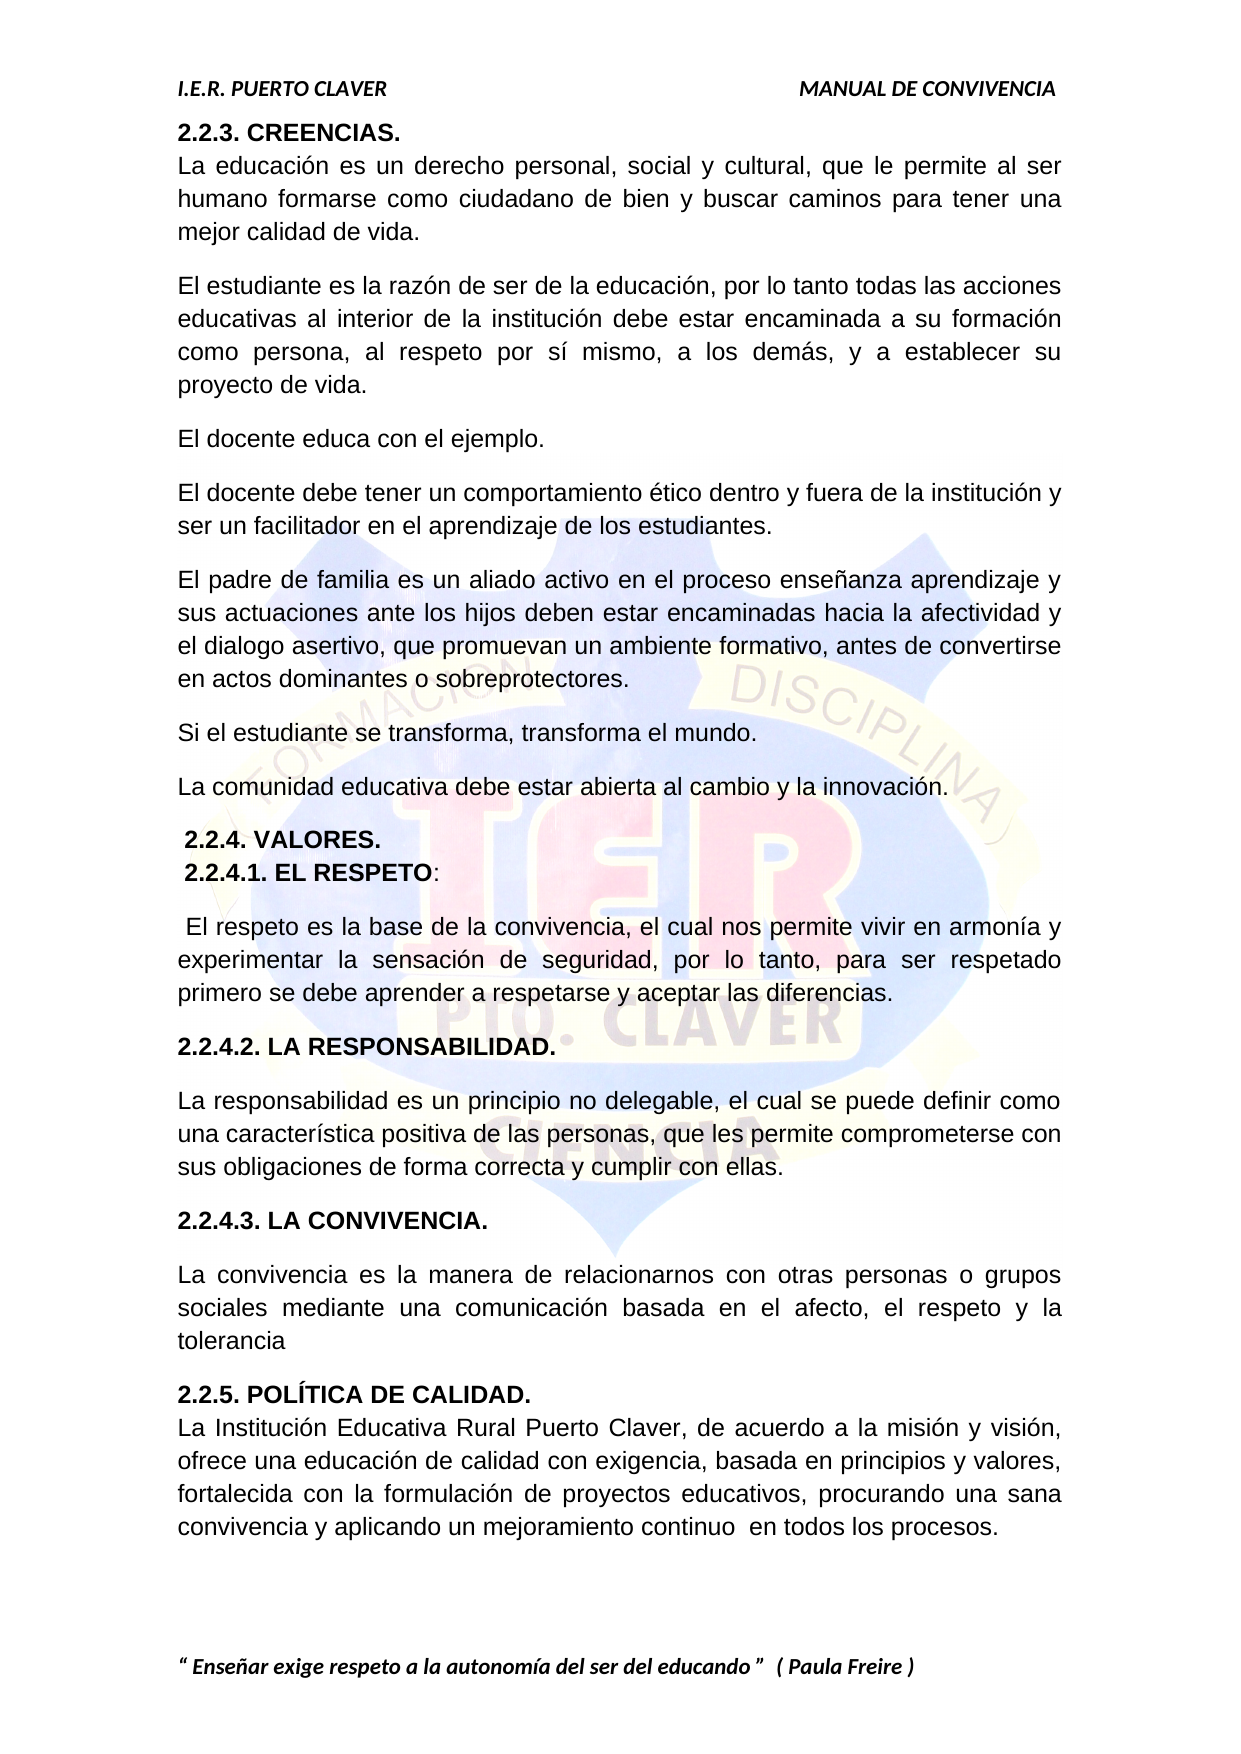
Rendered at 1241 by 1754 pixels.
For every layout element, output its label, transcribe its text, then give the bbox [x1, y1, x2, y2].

text La Institución Educativa Rural Puerto Claver, de acuerdo a la misión y visión, ofrece una educación de calidad con exigencia, basada en principios y valores, fortalecida con la formulación de proyectos educativos, procurando una sana convivencia y aplicando un mejoramiento continuo en todos los procesos. [177, 1413, 1063, 1540]
text El docente debe tener un comportamiento ético dentro y fuera de la institución y ser un facilitador en el aprendizaje de los estudiantes. [177, 478, 1063, 539]
text La convivencia es la manera de relacionarnos con otras personas o grupos sociales mediante una comunicación basada en el afecto, el respeto y la tolerancia [177, 1260, 1063, 1354]
text La educación es un derecho personal, social y cultural, que le permite al ser humano formarse como ciudadano de bien y buscar caminos para tener una mejor calidad de vida. [177, 151, 1063, 246]
text 2.2.4.3. LA CONVIVENCIA. [177, 1206, 1063, 1234]
text El padre de familia es un aliado activo en el proceso enseñanza aprendizaje y sus actuaciones ante los hijos deben estar encaminadas hacia la afectividad y el dialogo asertivo, que promuevan un ambiente formativo, antes de convertirse en actos dominantes o sobreprotectores. [177, 565, 1063, 692]
subtitle 2.2.5. POLÍTICA DE CALIDAD. [177, 1379, 1063, 1408]
text El docente educa con el ejemplo. [177, 424, 1063, 453]
text La responsabilidad es un principio no delegable, el cual se puede definir como una característica positiva de las personas, que les permite comprometerse con sus obligaciones de forma correcta y cumplir con ellas. [177, 1086, 1063, 1181]
text El estudiante es la razón de ser de la educación, por lo tanto todas las acciones educativas al interior de la institución debe estar encaminada a su formación como persona, al respeto por sí mismo, a los demás, y a establecer su proyecto de vida. [177, 271, 1063, 399]
subtitle 2.2.4. VALORES. [177, 825, 1063, 854]
text La comunidad educativa debe estar abierta al cambio y la innovación. [177, 771, 1063, 800]
text Si el estudiante se transforma, transforma el mundo. [177, 718, 1063, 746]
text El respeto es la base de la convivencia, el cual nos permite vivir en armonía y experimentar la sensación de seguridad, por lo tanto, para ser respetado primero se debe aprender a respetarse y aceptar las diferencias. [177, 912, 1063, 1007]
text 2.2.4.2. LA RESPONSABILIDAD. [177, 1032, 1063, 1061]
subtitle 2.2.3. CREENCIAS. [177, 118, 1063, 147]
text 2.2.4.1. EL RESPETO: [177, 858, 1063, 887]
